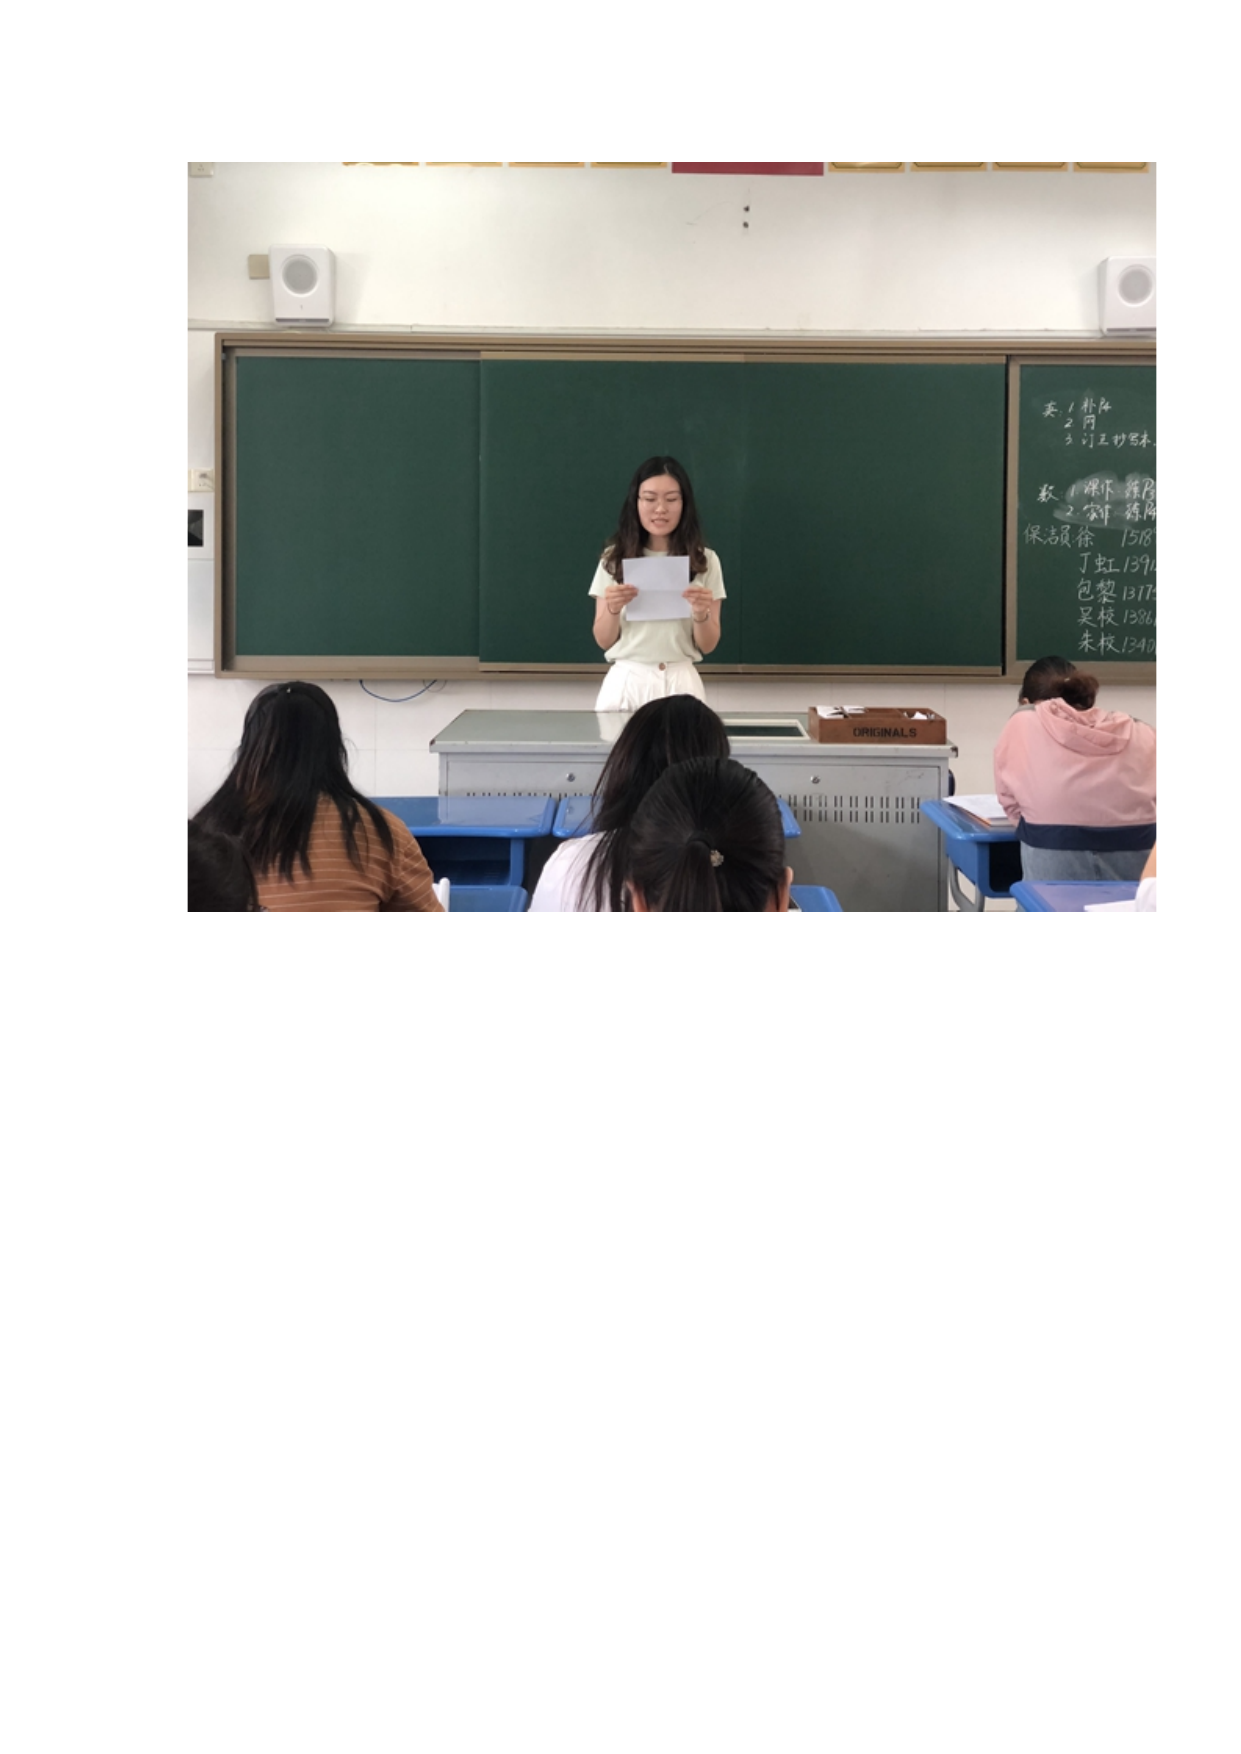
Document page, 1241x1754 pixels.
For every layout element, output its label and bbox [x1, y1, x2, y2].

picture [187, 162, 1157, 912]
